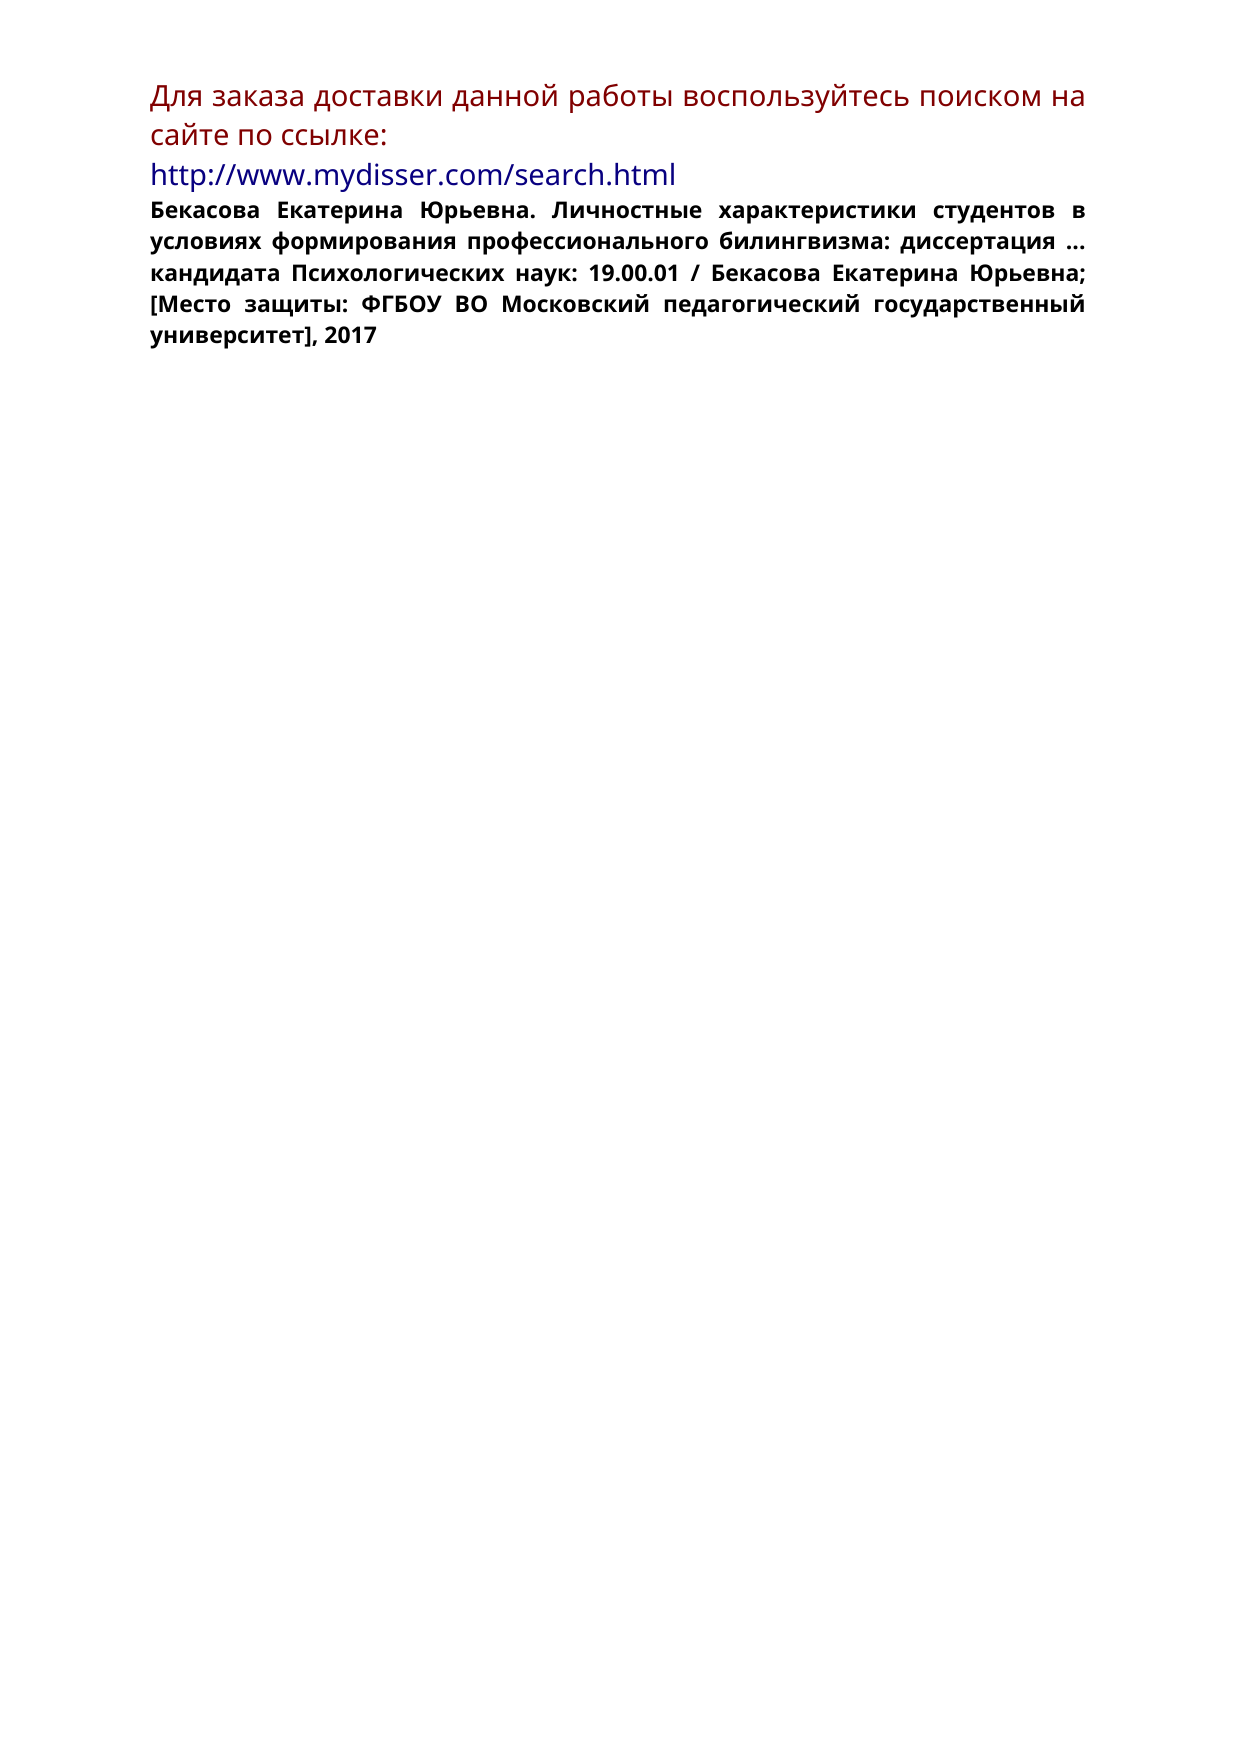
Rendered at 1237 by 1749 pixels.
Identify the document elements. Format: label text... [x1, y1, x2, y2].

text Бекасова Екатерина Юрьевна. Личностные характеристики студентов в условиях формирования профессионального билингвизма: диссертация ... кандидата Психологических наук: 19.00.01 / Бекасова Екатерина Юрьевна;[Место защиты: ФГБОУ ВО Московский педагогический государственный университет], 2017 [150, 194, 1086, 350]
